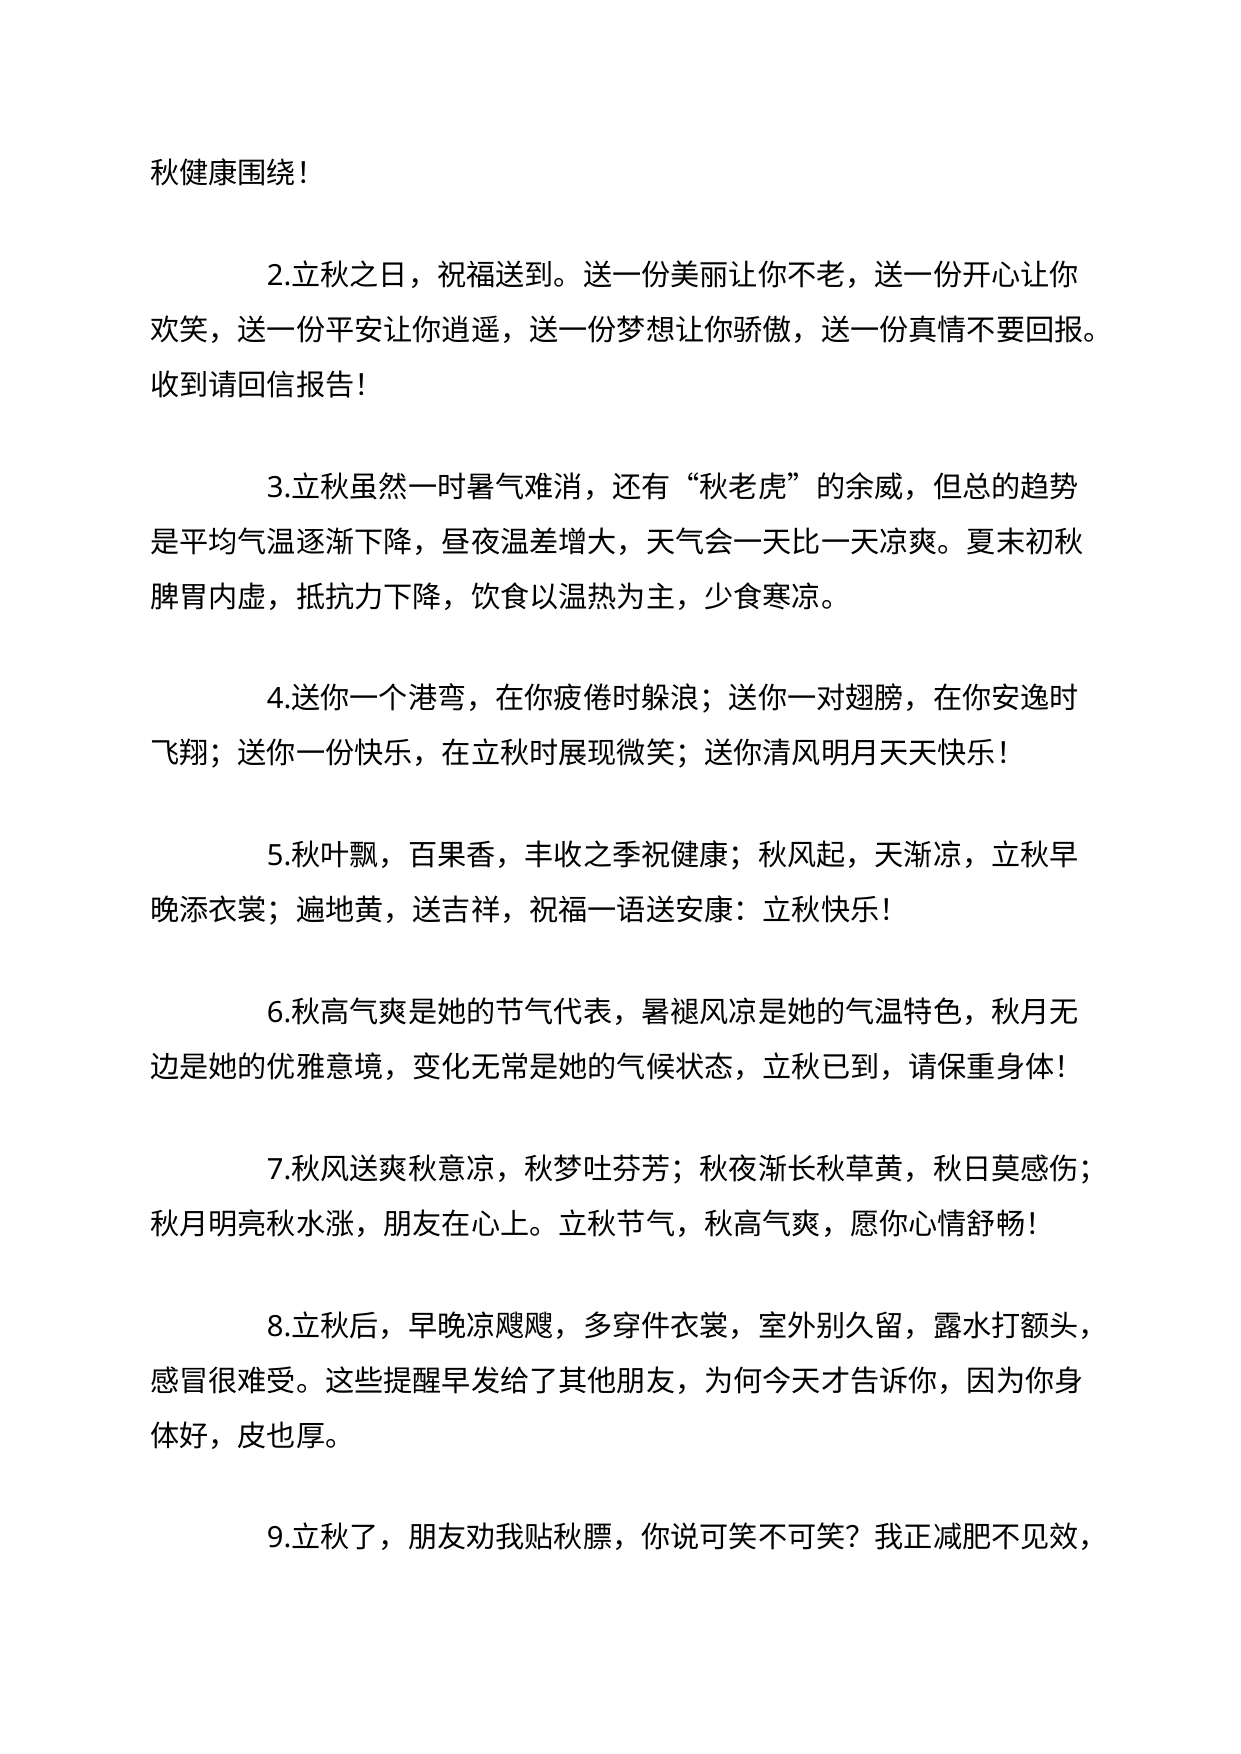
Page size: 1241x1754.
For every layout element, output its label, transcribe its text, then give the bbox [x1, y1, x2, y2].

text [150, 150, 1090, 192]
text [150, 1514, 1090, 1556]
text 4.送你一个港弯，在你疲倦时躲浪；送你一对翅膀，在你安逸时飞翔；送你一份快乐，在立秋时展现微笑；送你清风明月天天快乐！ [150, 675, 1090, 772]
text 3.立秋虽然一时暑气难消，还有“秋老虎”的余威，但总的趋势是平均气温逐渐下降，昼夜温差增大，天气会一天比一天凉爽。夏末初秋脾胃内虚，抵抗力下降，饮食以温热为主，少食寒凉。 [150, 463, 1090, 616]
text 8.立秋后，早晚凉飕飕，多穿件衣裳，室外别久留，露水打额头，感冒很难受。这些提醒早发给了其他朋友，为何今天才告诉你，因为你身体好，皮也厚。 [150, 1302, 1090, 1454]
text 2.立秋之日，祝福送到。送一份美丽让你不老，送一份开心让你欢笑，送一份平安让你逍遥，送一份梦想让你骄傲，送一份真情不要回报。收到请回信报告！ [150, 252, 1090, 404]
text 5.秋叶飘，百果香，丰收之季祝健康；秋风起，天渐凉，立秋早晚添衣裳；遍地黄，送吉祥，祝福一语送安康：立秋快乐！ [150, 832, 1090, 929]
text 7.秋风送爽秋意凉，秋梦吐芬芳；秋夜渐长秋草黄，秋日莫感伤；秋月明亮秋水涨，朋友在心上。立秋节气，秋高气爽，愿你心情舒畅！ [150, 1145, 1090, 1243]
text 6.秋高气爽是她的节气代表，暑褪风凉是她的气温特色，秋月无边是她的优雅意境，变化无常是她的气候状态，立秋已到，请保重身体！ [150, 989, 1090, 1086]
